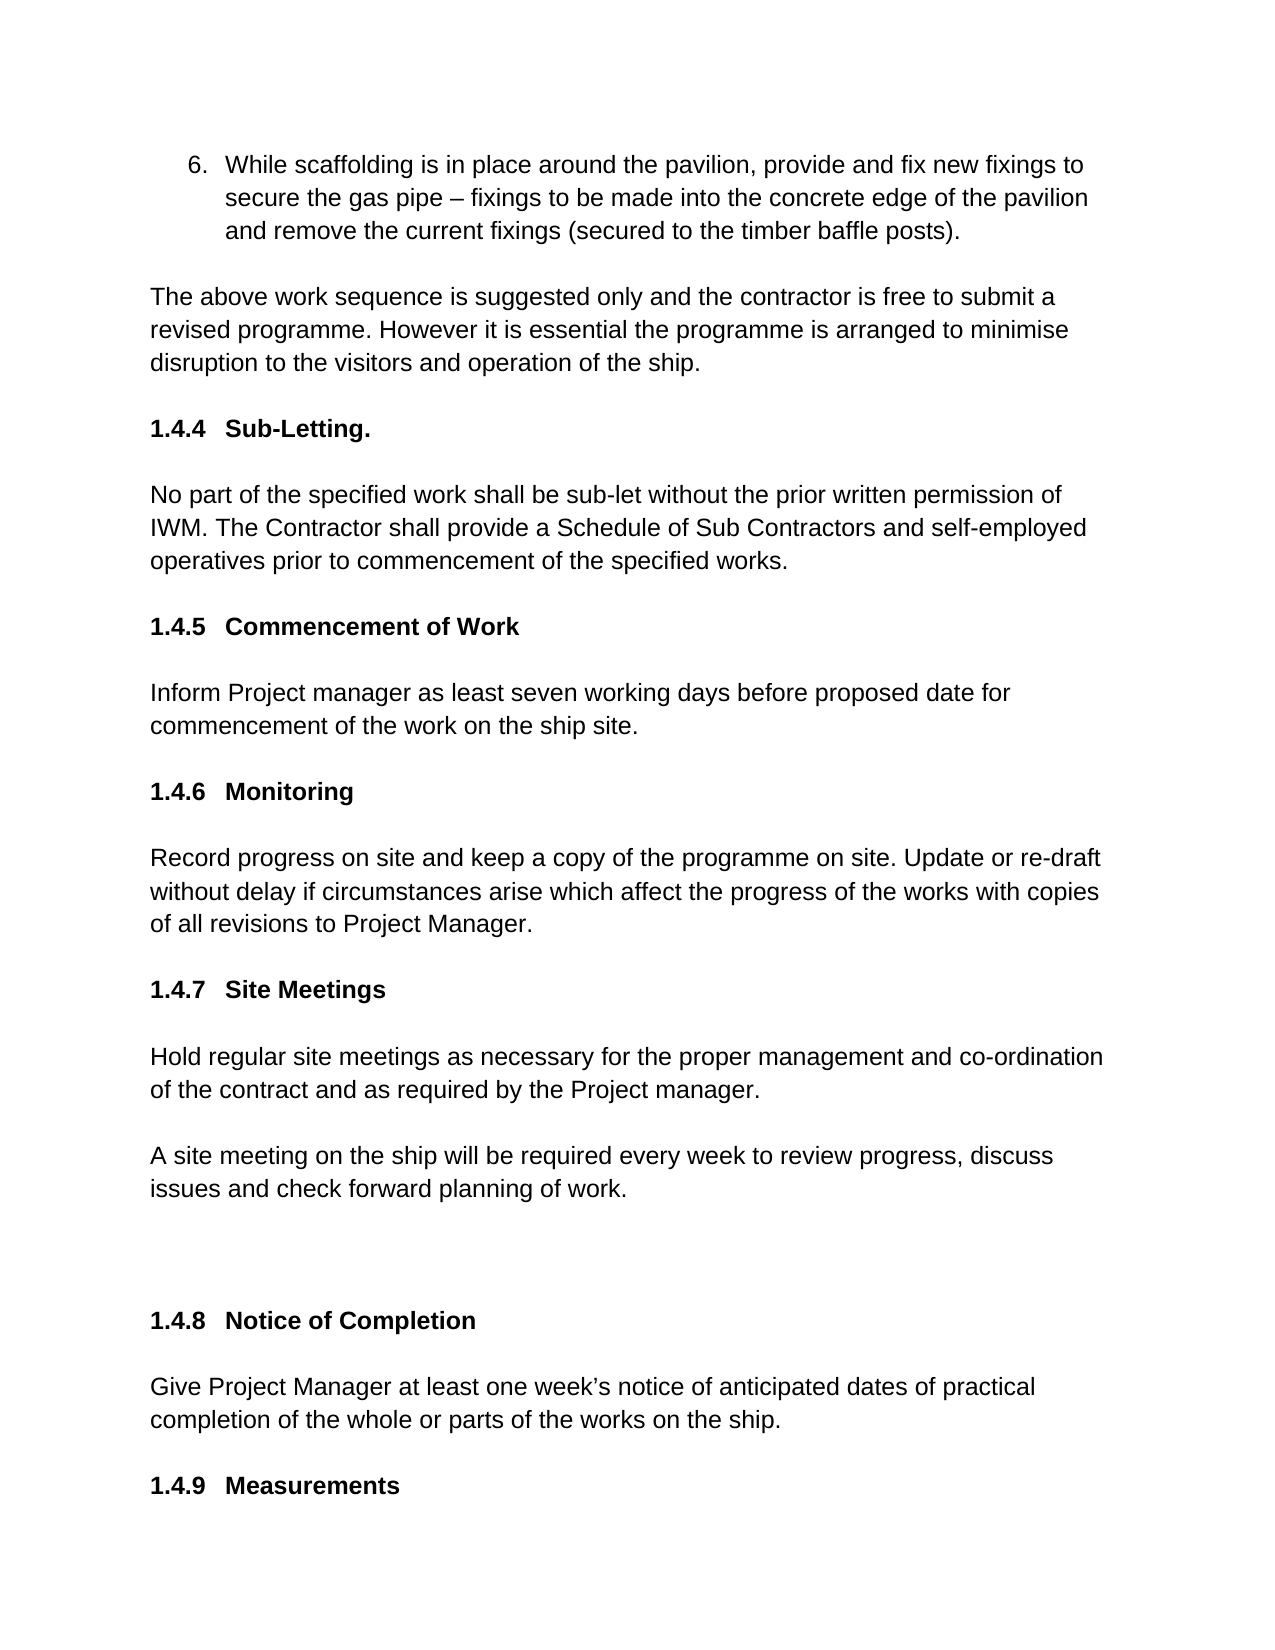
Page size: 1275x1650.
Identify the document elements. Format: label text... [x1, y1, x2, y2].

text 1.4.4 Sub-Letting. [150, 414, 1125, 443]
text IWM. The Contractor shall provide a Schedule of Sub Contractors and self-employed operatives prior to commencement of the specified works. [150, 513, 1125, 575]
text Inform Project manager as least seven working days before proposed date for commencement of the work on the ship site. [150, 678, 1125, 740]
text A site meeting on the ship will be required every week to review progress, discuss issues and check forward planning of work. [150, 1141, 1125, 1202]
text 1.4.8 Notice of Completion [150, 1306, 1125, 1334]
text Hold regular site meetings as necessary for the proper management and co-ordination of the contract and as required by the Project manager. [150, 1042, 1125, 1103]
list While scaffolding is in place around the pavilion, provide and fix new fixings to secure the gas pipe – fixings to be made into the concrete edge of the pavilion and remove the current fixings (secured to the timber baffle posts). [187, 150, 1125, 245]
text 1.4.9 Measurements [150, 1471, 1125, 1499]
text 1.4.5 Commencement of Work [150, 612, 1125, 641]
text 1.4.6 Monitoring [150, 777, 1125, 806]
text 1.4.7 Site Meetings [150, 976, 1125, 1004]
text Record progress on site and keep a copy of the programme on site. Update or re-draft without delay if circumstances arise which affect the progress of the works with copies of all revisions to Project Manager. [150, 843, 1125, 938]
text No part of the specified work shall be sub-let without the prior written permission of [150, 480, 1125, 509]
text Give Project Manager at least one week’s notice of anticipated dates of practical completion of the whole or parts of the works on the ship. [150, 1372, 1125, 1433]
text The above work sequence is suggested only and the contractor is free to submit a revised programme. However it is essential the programme is arranged to minimise disruption to the visitors and operation of the ship. [150, 282, 1125, 377]
